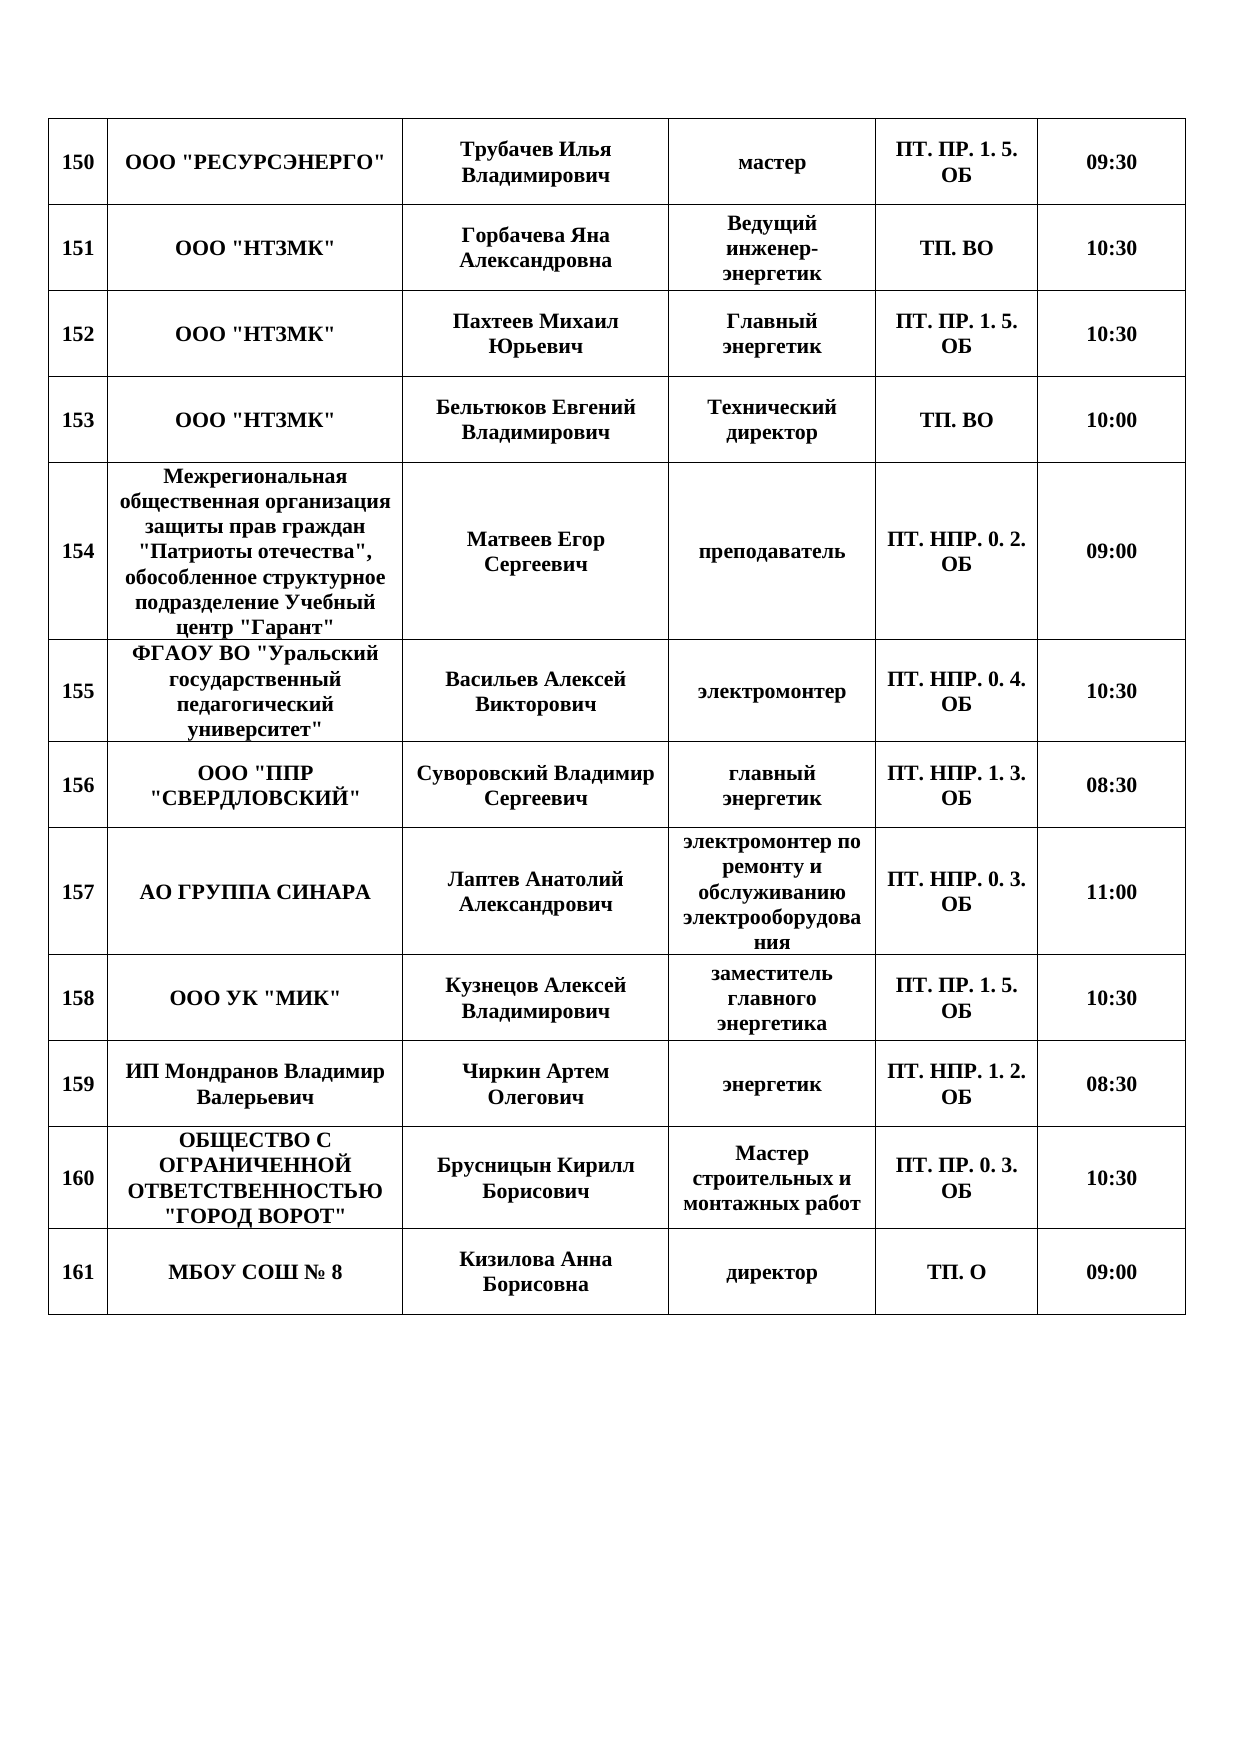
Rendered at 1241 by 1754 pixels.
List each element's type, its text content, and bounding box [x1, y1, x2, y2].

table_cell ООО "НТЗМК" [108, 291, 402, 376]
table_cell 152 [49, 291, 107, 376]
table_cell Межрегиональная общественная организация защиты прав граждан "Патриоты отечества", обособленное структурное подразделение Учебный центр "Гарант" [108, 463, 402, 639]
table_cell 09:00 [1038, 463, 1185, 639]
table_cell 150 [49, 119, 107, 204]
table_cell заместитель главного энергетика [669, 955, 875, 1040]
table_cell ТП. ВО [876, 205, 1037, 290]
table_cell ПТ. НПР. 0. 3. ОБ [876, 828, 1037, 954]
table_cell 161 [49, 1229, 107, 1314]
table_cell директор [669, 1229, 875, 1314]
table_cell ПТ. ПР. 1. 5. ОБ [876, 955, 1037, 1040]
table_cell Трубачев Илья Владимирович [403, 119, 668, 204]
table_cell ПТ. НПР. 1. 3. ОБ [876, 742, 1037, 827]
table_cell 10:30 [1038, 640, 1185, 741]
table_cell Брусницын Кирилл Борисович [403, 1127, 668, 1228]
table_cell ПТ. ПР. 1. 5. ОБ [876, 119, 1037, 204]
table_cell Пахтеев Михаил Юрьевич [403, 291, 668, 376]
table_cell 153 [49, 377, 107, 462]
table_cell Чиркин Артем Олегович [403, 1041, 668, 1126]
table_cell преподаватель [669, 463, 875, 639]
table_cell 154 [49, 463, 107, 639]
table_cell ИП Мондранов Владимир Валерьевич [108, 1041, 402, 1126]
table_cell Бельтюков Евгений Владимирович [403, 377, 668, 462]
table_cell Кизилова Анна Борисовна [403, 1229, 668, 1314]
table_cell 09:00 [1038, 1229, 1185, 1314]
table_cell Ведущий инженер-энергетик [669, 205, 875, 290]
table_cell главный энергетик [669, 742, 875, 827]
table_cell МБОУ СОШ № 8 [108, 1229, 402, 1314]
table_cell ООО "ППР "СВЕРДЛОВСКИЙ" [108, 742, 402, 827]
table_cell Васильев Алексей Викторович [403, 640, 668, 741]
table_cell мастер [669, 119, 875, 204]
table_cell электромонтер по ремонту и обслуживанию электрооборудования [669, 828, 875, 954]
table_cell ПТ. ПР. 1. 5. ОБ [876, 291, 1037, 376]
table_cell 08:30 [1038, 1041, 1185, 1126]
table_cell 155 [49, 640, 107, 741]
table_cell ОБЩЕСТВО С ОГРАНИЧЕННОЙ ОТВЕТСТВЕННОСТЬЮ "ГОРОД ВОРОТ" [108, 1127, 402, 1228]
table_cell ПТ. НПР. 0. 4. ОБ [876, 640, 1037, 741]
table_cell Мастер строительных и монтажных работ [669, 1127, 875, 1228]
table_cell 157 [49, 828, 107, 954]
table_cell 10:00 [1038, 377, 1185, 462]
table_cell 159 [49, 1041, 107, 1126]
table_cell энергетик [669, 1041, 875, 1126]
table_cell 10:30 [1038, 1127, 1185, 1228]
table_cell 151 [49, 205, 107, 290]
table_cell ФГАОУ ВО "Уральский государственный педагогический университет" [108, 640, 402, 741]
table_cell 11:00 [1038, 828, 1185, 954]
table_cell ПТ. ПР. 0. 3. ОБ [876, 1127, 1037, 1228]
table_cell 08:30 [1038, 742, 1185, 827]
table_cell 09:30 [1038, 119, 1185, 204]
table_cell электромонтер [669, 640, 875, 741]
table_cell ООО "НТЗМК" [108, 377, 402, 462]
table_cell 10:30 [1038, 291, 1185, 376]
table_cell Главный энергетик [669, 291, 875, 376]
table_cell ТП. О [876, 1229, 1037, 1314]
table_cell Горбачева Яна Александровна [403, 205, 668, 290]
table_cell 158 [49, 955, 107, 1040]
table_cell ТП. ВО [876, 377, 1037, 462]
table_cell ПТ. НПР. 0. 2. ОБ [876, 463, 1037, 639]
table_cell 10:30 [1038, 955, 1185, 1040]
table_cell Кузнецов Алексей Владимирович [403, 955, 668, 1040]
table_cell 160 [49, 1127, 107, 1228]
table_cell Матвеев Егор Сергеевич [403, 463, 668, 639]
table_cell ПТ. НПР. 1. 2. ОБ [876, 1041, 1037, 1126]
table_cell АО ГРУППА СИНАРА [108, 828, 402, 954]
table_cell Суворовский Владимир Сергеевич [403, 742, 668, 827]
table_cell ООО УК "МИК" [108, 955, 402, 1040]
table_cell ООО "РЕСУРСЭНЕРГО" [108, 119, 402, 204]
table_cell ООО "НТЗМК" [108, 205, 402, 290]
table_cell 156 [49, 742, 107, 827]
table_cell Технический директор [669, 377, 875, 462]
table_cell Лаптев Анатолий Александрович [403, 828, 668, 954]
table_cell 10:30 [1038, 205, 1185, 290]
